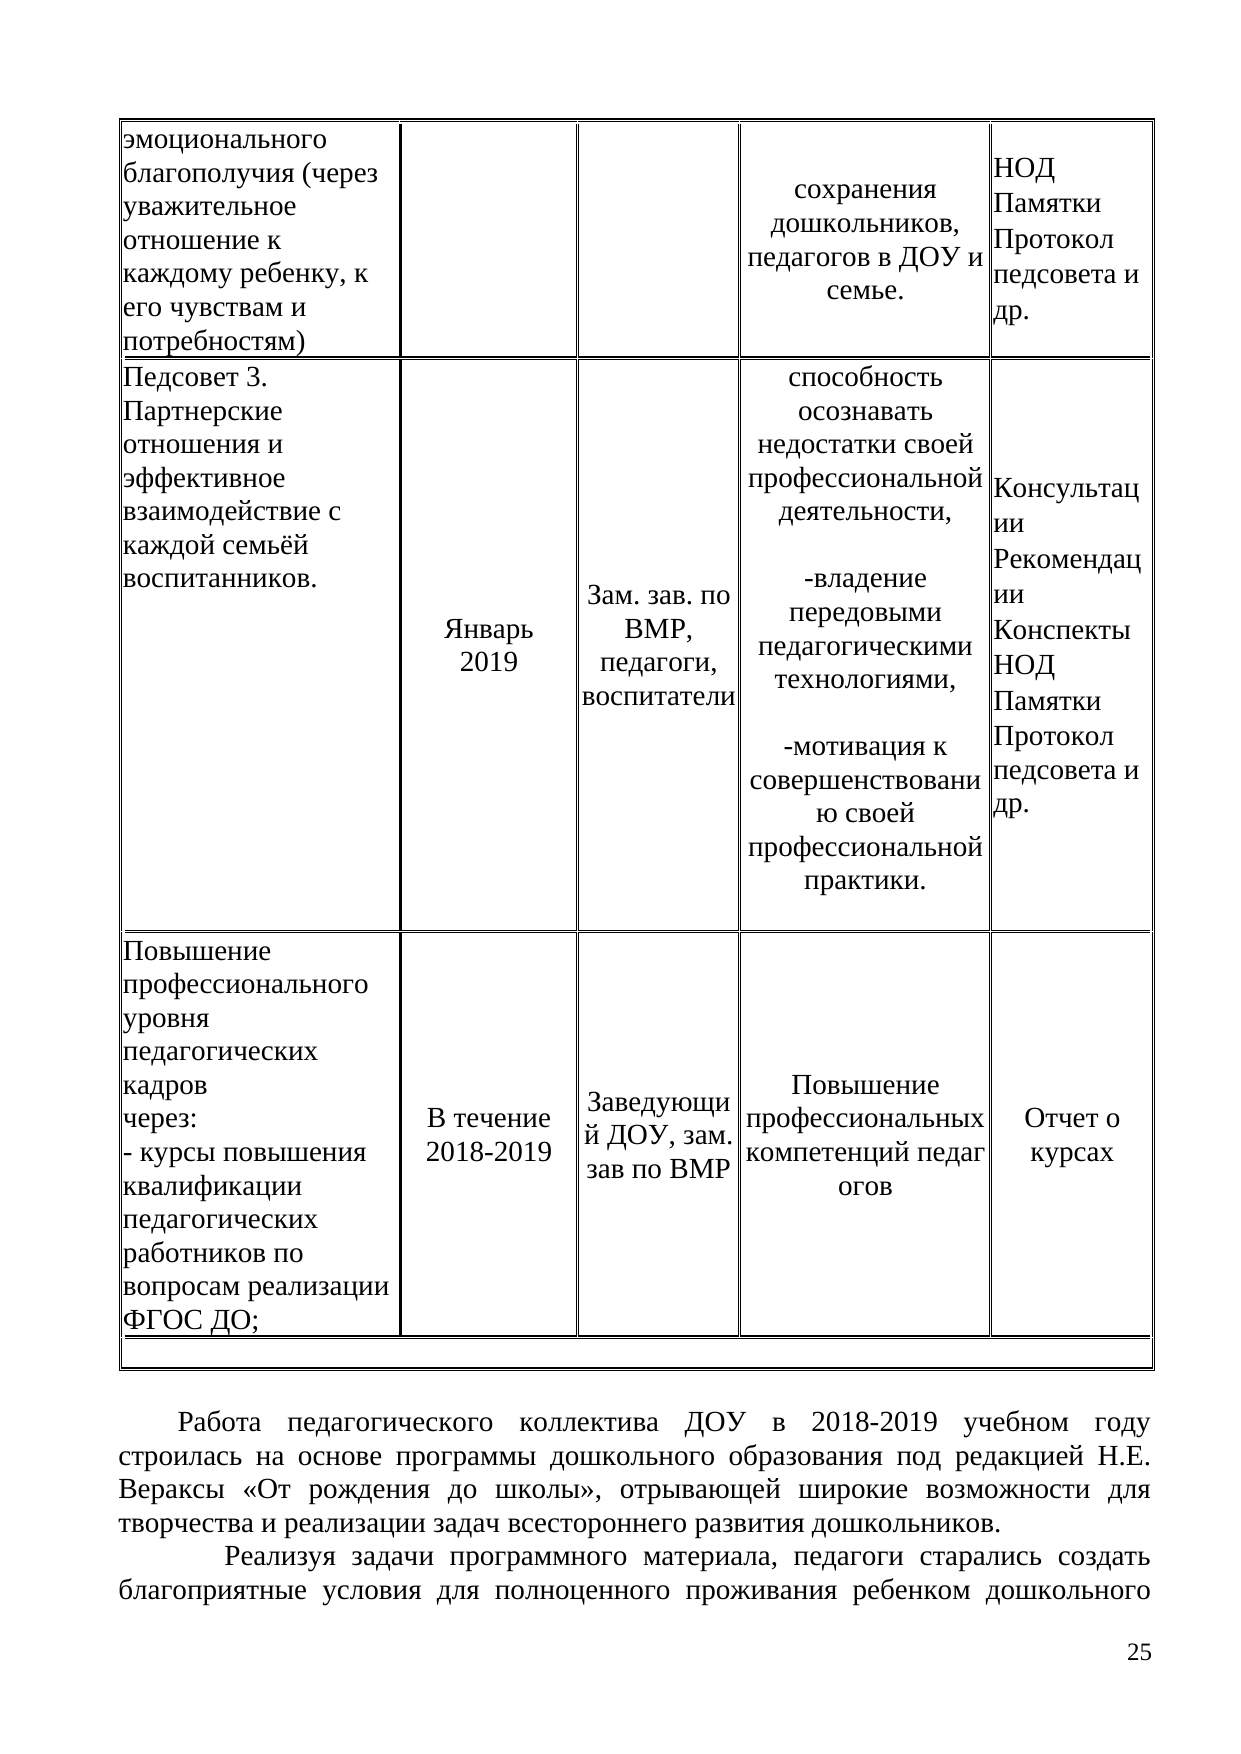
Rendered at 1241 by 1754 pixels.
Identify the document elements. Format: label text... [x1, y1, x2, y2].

table_cell Заведующий ДОУ, зам. зав по ВМР [579, 933, 738, 1335]
table_cell Зам. зав. по ВМР, педагоги, воспитатели [579, 360, 738, 929]
table_cell Повышение профессионального уровня педагогических кадров через: - курсы повышения квалификации педагогических работников по вопросам реализации ФГОС ДО; [122, 930, 399, 1335]
table_cell Январь 2019 [402, 360, 576, 929]
table_cell [122, 1335, 1152, 1367]
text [118, 1538, 1152, 1605]
table_cell Консультации Рекомендации Конспекты НОД Памятки Протокол педсовета и др. [992, 356, 1152, 929]
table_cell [400, 122, 577, 356]
table_cell Повышение профессиональных компетенций педагогов [741, 933, 989, 1335]
table_cell способность осознавать недостатки своей профессиональной деятельности, -владение передовыми педагогическими технологиями, -мотивация к совершенствованию своей профессиональной практики. [741, 360, 989, 929]
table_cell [578, 122, 740, 356]
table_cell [122, 120, 400, 356]
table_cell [991, 122, 1152, 356]
table_cell В течение 2018-2019 [402, 933, 576, 1335]
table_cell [740, 122, 991, 356]
text Работа педагогического коллектива ДОУ в 2018-2019 учебном году строилась на основе программы дошкольного образования под редакцией Н.Е. Вераксы «От рождения до школы», отрывающей широкие возможности для творчества и реализации задач всестороннего развития дошкольников. [118, 1404, 1152, 1538]
table_cell Педсовет 3. Партнерские отношения и эффективное взаимодействие с каждой семьёй воспитанников. [122, 356, 399, 929]
table_cell Отчет о курсах [992, 930, 1152, 1335]
